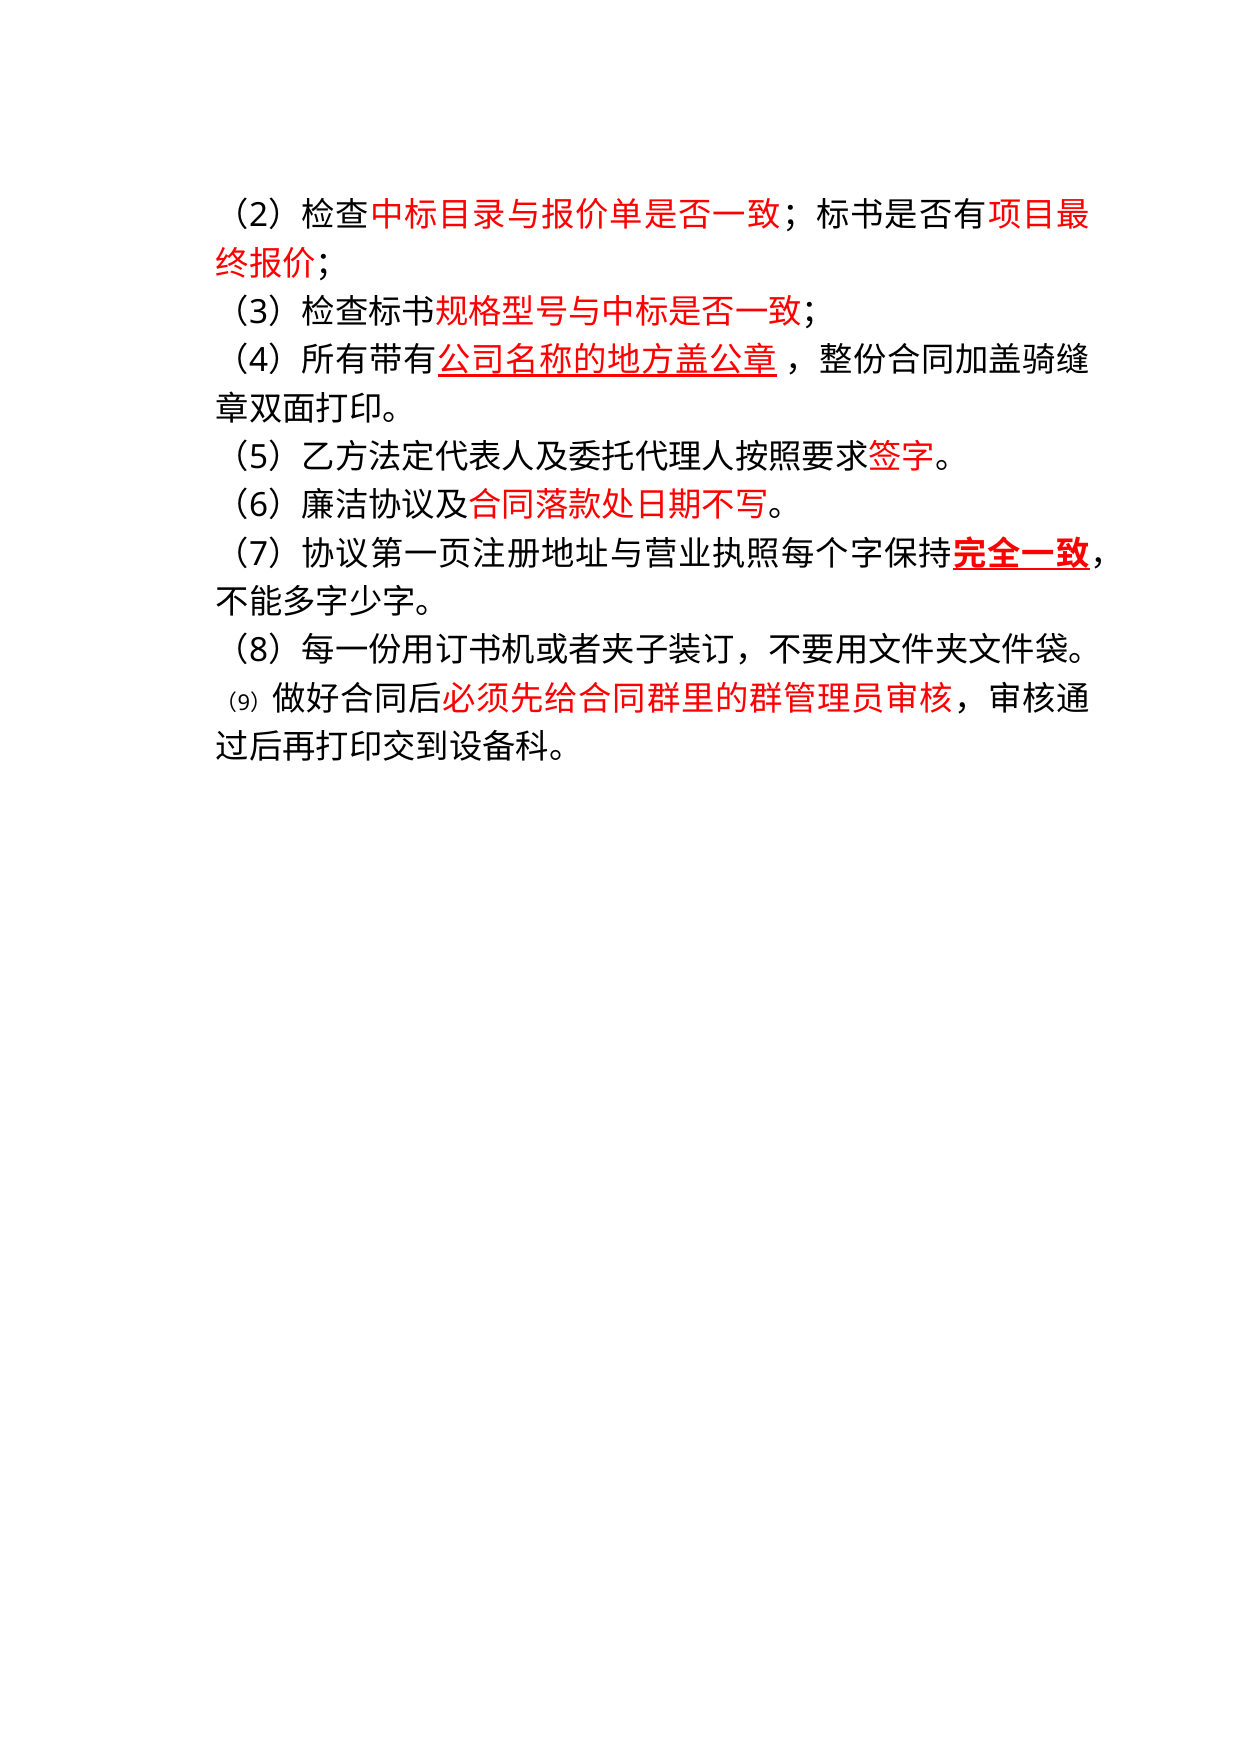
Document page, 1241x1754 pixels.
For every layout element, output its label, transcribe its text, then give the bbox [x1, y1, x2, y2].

list 所有带有公司名称的地方盖公章 ，整份合同加盖骑缝章双面打印。 [216, 333, 1090, 429]
list 做好合同后必须先给合同群里的群管理员审核，审核通过后再打印交到设备科。 [582, 672, 1090, 768]
list 协议第一页注册地址与营业执照每个字保持完全一致，不能多字少字。 [216, 526, 1090, 623]
list 检查中标目录与报价单是否一致；标书是否有项目最终报价； [216, 188, 1090, 284]
list 每一份用订书机或者夹子装订，不要用文件夹文件袋。 [216, 623, 1090, 672]
list 廉洁协议及合同落款处日期不写。 [216, 478, 1090, 526]
list 乙方法定代表人及委托代理人按照要求签字。 [216, 429, 1090, 478]
list 检查标书规格型号与中标是否一致； [216, 284, 1090, 333]
